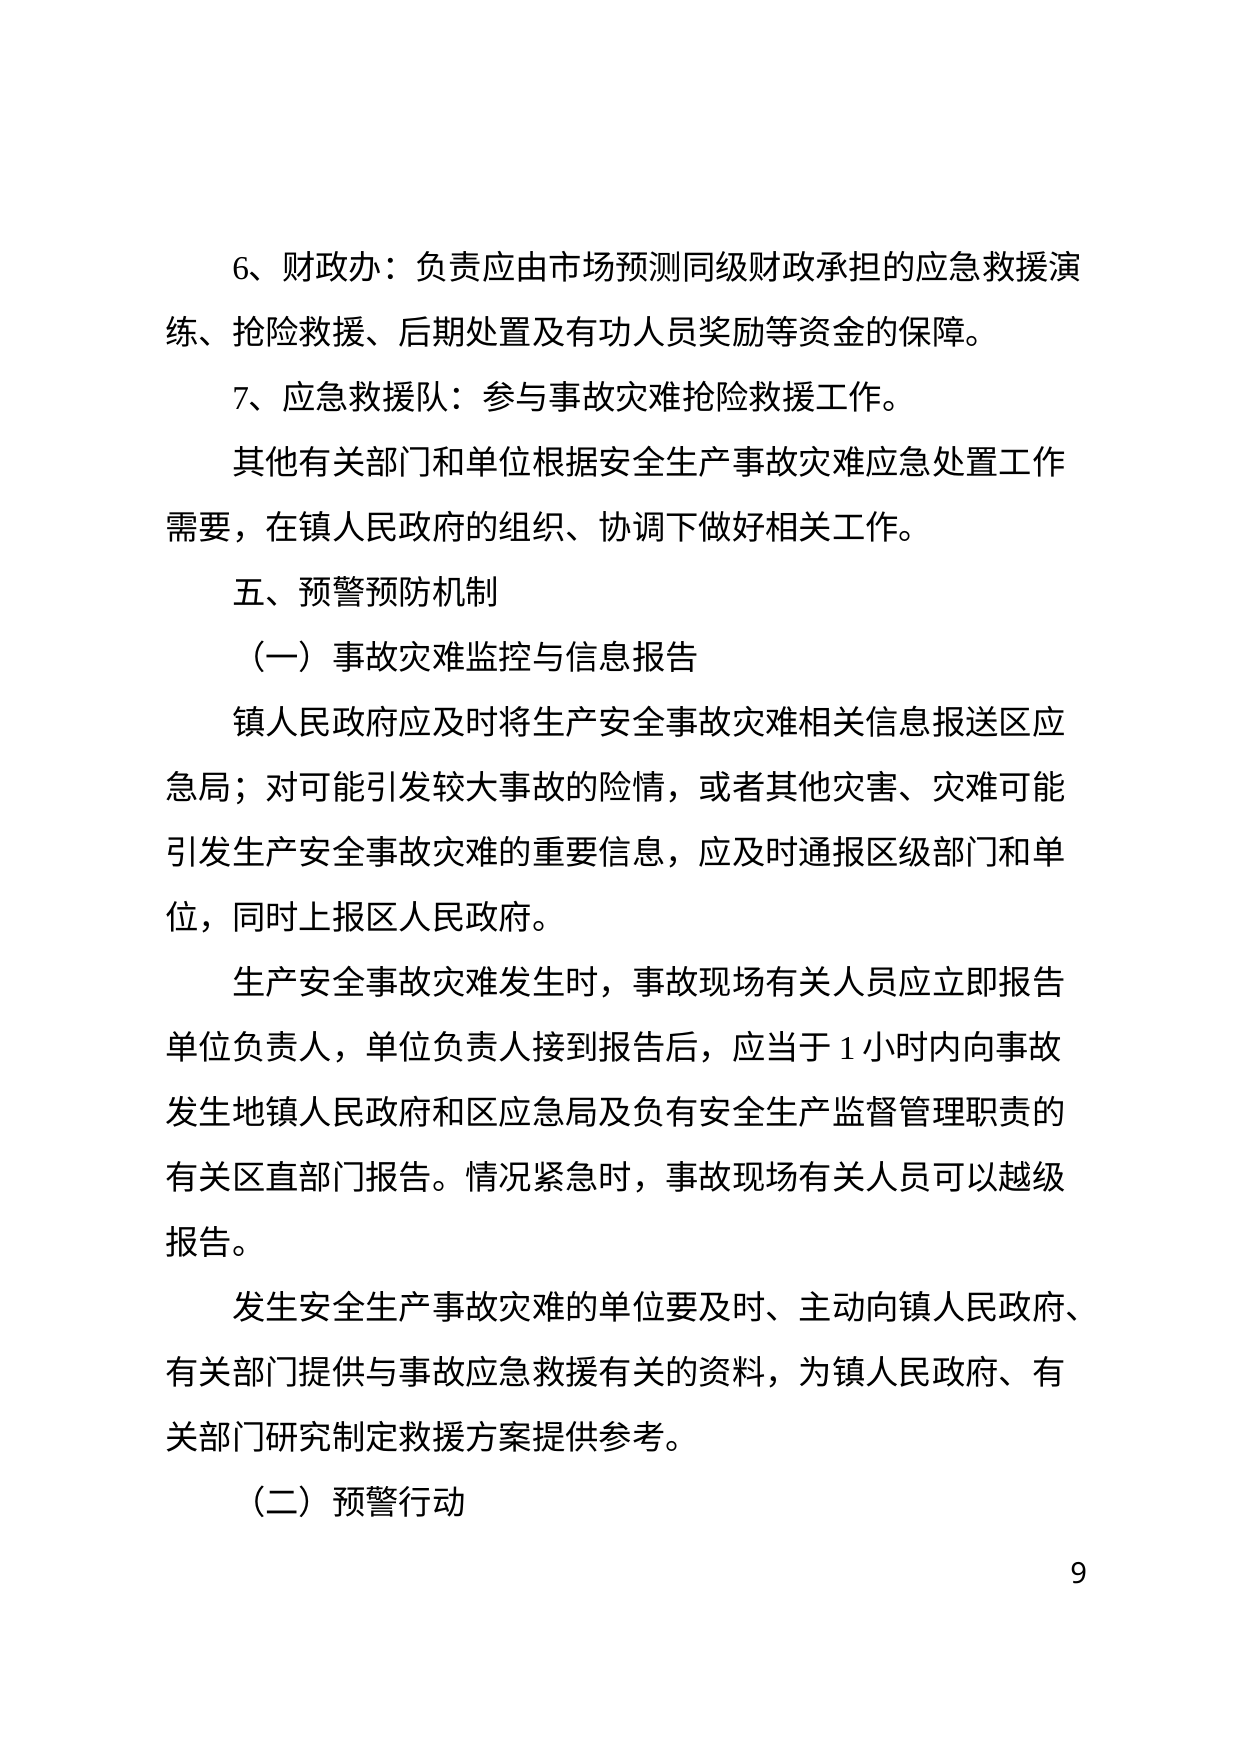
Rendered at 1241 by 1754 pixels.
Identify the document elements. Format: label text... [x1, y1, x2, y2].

text 发生安全生产事故灾难的单位要及时、主动向镇人民政府、有关部门提供与事故应急救援有关的资料，为镇人民政府、有关部门研究制定救援方案提供参考。 [165, 1273, 1087, 1468]
text 生产安全事故灾难发生时，事故现场有关人员应立即报告单位负责人，单位负责人接到报告后，应当于1小时内向事故发生地镇人民政府和区应急局及负有安全生产监督管理职责的有关区直部门报告。情况紧急时，事故现场有关人员可以越级报告。 [165, 948, 1087, 1273]
text 6、财政办：负责应由市场预测同级财政承担的应急救援演练、抢险救援、后期处置及有功人员奖励等资金的保障。 [165, 233, 1087, 363]
text 7、应急救援队：参与事故灾难抢险救援工作。 [165, 363, 1087, 428]
text 其他有关部门和单位根据安全生产事故灾难应急处置工作需要，在镇人民政府的组织、协调下做好相关工作。 [165, 428, 1087, 558]
text （一）事故灾难监控与信息报告 [165, 623, 1087, 688]
text 镇人民政府应及时将生产安全事故灾难相关信息报送区应急局；对可能引发较大事故的险情，或者其他灾害、灾难可能引发生产安全事故灾难的重要信息，应及时通报区级部门和单位，同时上报区人民政府。 [165, 688, 1087, 948]
text （二）预警行动 [165, 1468, 1087, 1533]
text 五、预警预防机制 [165, 558, 1087, 623]
